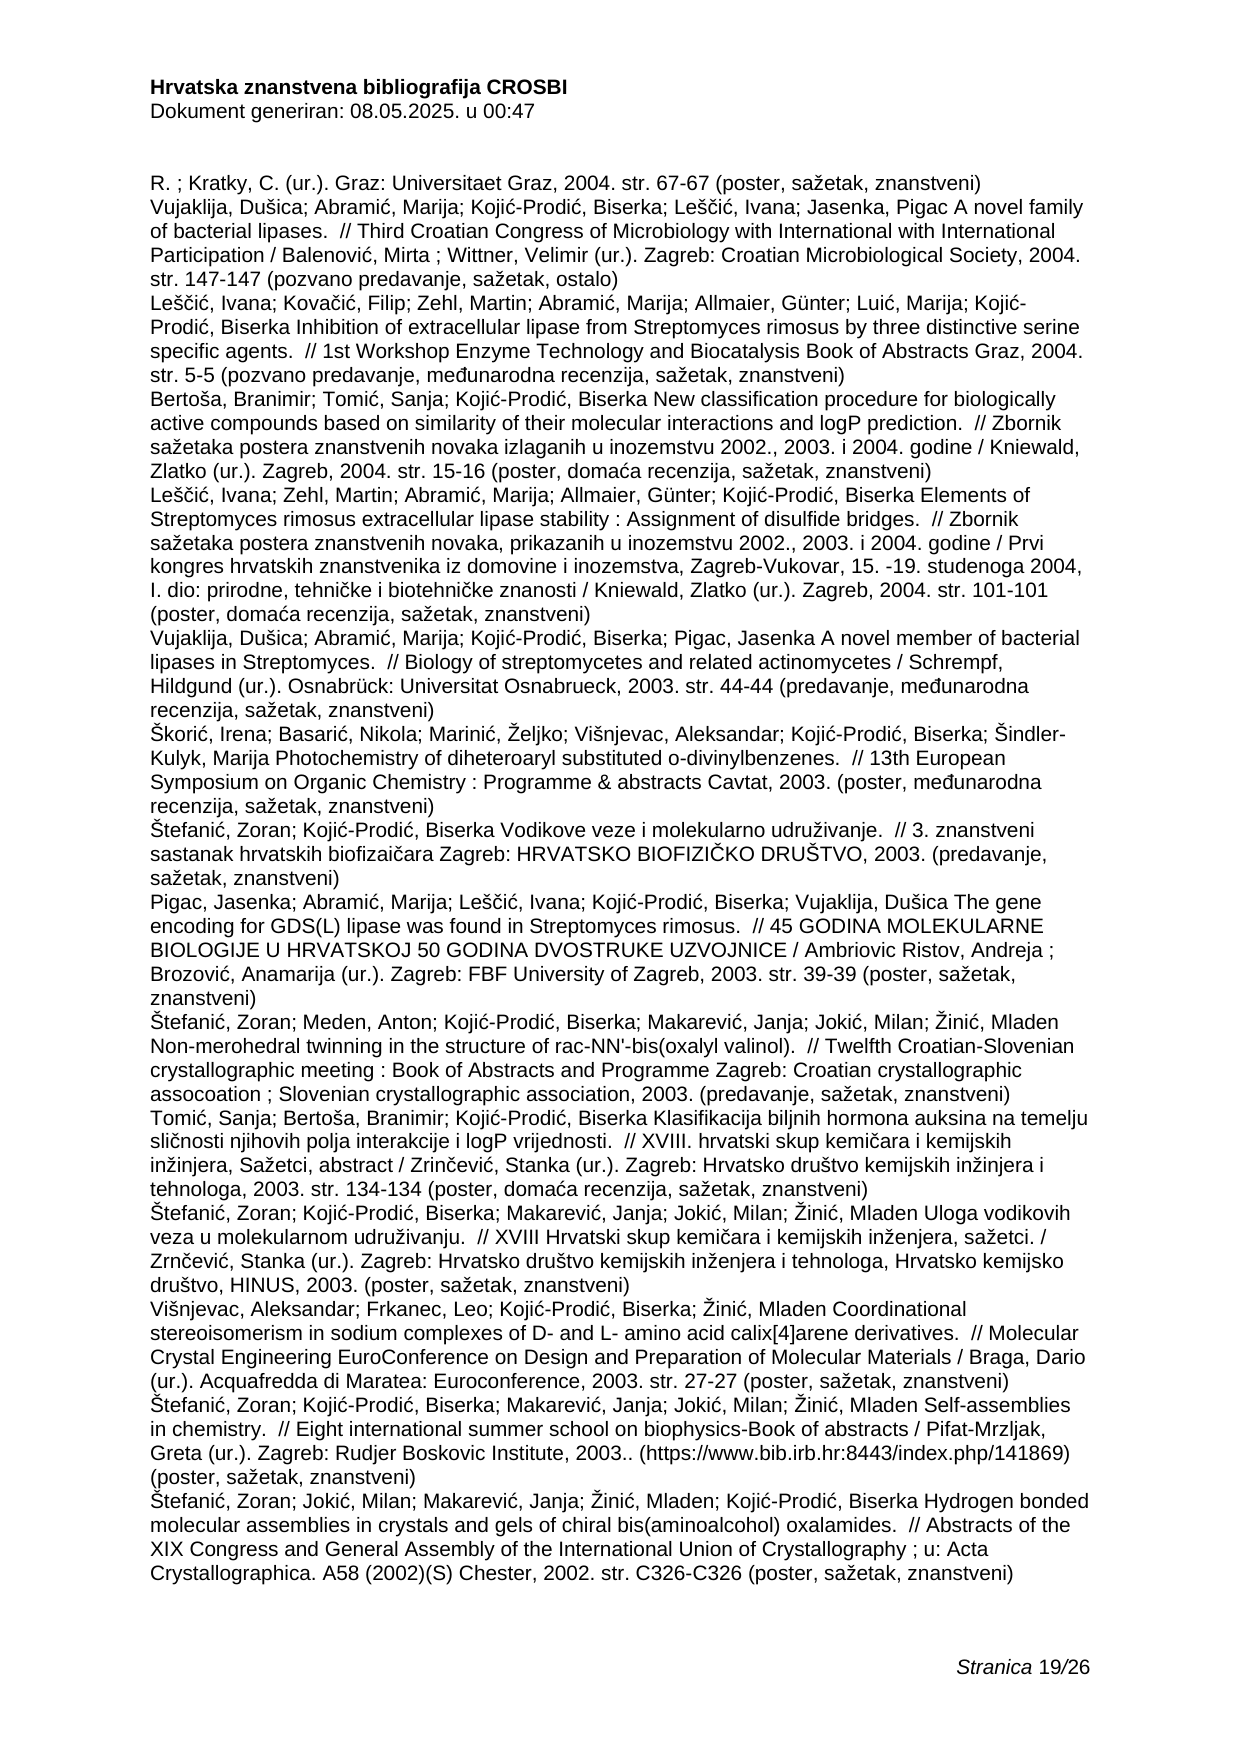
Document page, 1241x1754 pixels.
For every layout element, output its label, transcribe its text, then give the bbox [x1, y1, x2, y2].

text Škorić, Irena; Basarić, Nikola; Marinić, Željko; Višnjevac, Aleksandar; Kojić-Prodić, Biserka; Šindler-Kulyk, Marija [150, 722, 1090, 818]
text Bertoša, Branimir; Tomić, Sanja; Kojić-Prodić, Biserka [150, 387, 1090, 482]
text Vujaklija, Dušica; Abramić, Marija; Kojić-Prodić, Biserka; Pigac, Jasenka [150, 626, 1090, 722]
text Tomić, Sanja; Bertoša, Branimir; Kojić-Prodić, Biserka [150, 1105, 1090, 1201]
text Leščić, Ivana; Zehl, Martin; Abramić, Marija; Allmaier, Günter; Kojić-Prodić, Biserka [150, 482, 1090, 626]
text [150, 171, 1090, 195]
text Pigac, Jasenka; Abramić, Marija; Leščić, Ivana; Kojić-Prodić, Biserka; Vujaklija, Dušica [150, 890, 1090, 1009]
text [150, 291, 1090, 387]
text Vujaklija, Dušica; Abramić, Marija; Kojić-Prodić, Biserka; Leščić, Ivana; Jasenka, Pigac [150, 195, 1090, 291]
text Štefanić, Zoran; Kojić-Prodić, Biserka; Makarević, Janja; Jokić, Milan; Žinić, Mladen [150, 1393, 1090, 1489]
text Višnjevac, Aleksandar; Frkanec, Leo; Kojić-Prodić, Biserka; Žinić, Mladen [150, 1297, 1090, 1393]
text Štefanić, Zoran; Meden, Anton; Kojić-Prodić, Biserka; Makarević, Janja; Jokić, Milan; Žinić, Mladen [150, 1009, 1090, 1105]
text Štefanić, Zoran; Kojić-Prodić, Biserka; Makarević, Janja; Jokić, Milan; Žinić, Mladen [150, 1201, 1090, 1297]
text Štefanić, Zoran; Kojić-Prodić, Biserka [150, 818, 1090, 890]
text Štefanić, Zoran; Jokić, Milan; Makarević, Janja; Žinić, Mladen; Kojić-Prodić, Biserka [150, 1489, 1090, 1584]
